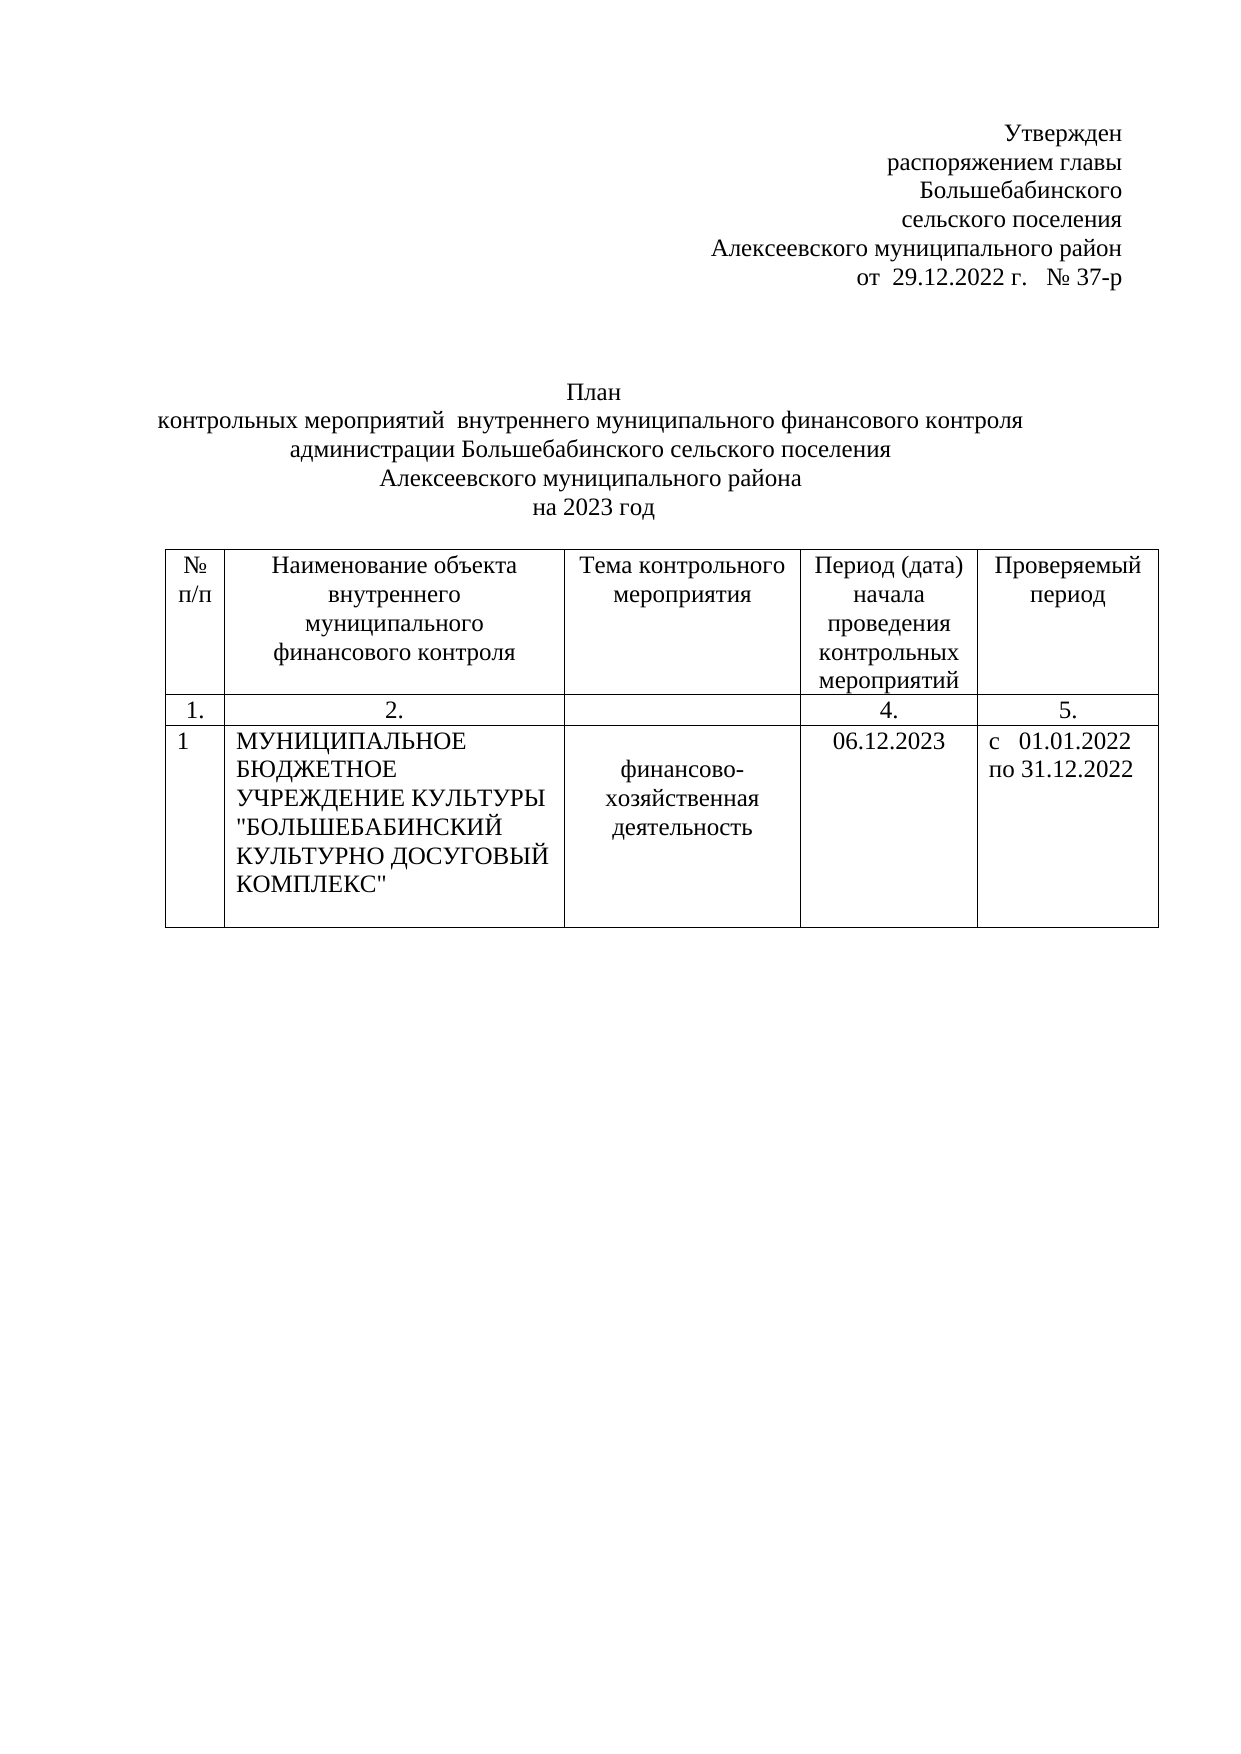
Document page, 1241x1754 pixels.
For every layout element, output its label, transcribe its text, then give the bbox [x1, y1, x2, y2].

text от 29.12.2022 г. № 37-р [65, 262, 1122, 291]
table_cell финансово-хозяйственная деятельность [565, 726, 800, 927]
table_cell МУНИЦИПАЛЬНОЕ БЮДЖЕТНОЕ УЧРЕЖДЕНИЕ КУЛЬТУРЫ "БОЛЬШЕБАБИНСКИЙ КУЛЬТУРНО ДОСУГОВЫЙ КОМПЛЕКС" [225, 726, 564, 927]
text сельского поселения [65, 204, 1122, 233]
text распоряжением главы [65, 147, 1122, 176]
table_header Тема контрольного мероприятия [565, 550, 800, 694]
table_cell 5. [978, 695, 1158, 725]
table_cell 06.12.2023 [801, 726, 977, 927]
table_cell 1. [166, 695, 224, 725]
table_header Наименование объекта внутреннего муниципального финансового контроля [225, 550, 564, 694]
table_cell [565, 695, 800, 725]
table_cell 2. [225, 695, 564, 725]
table_header Проверяемый период [978, 550, 1158, 694]
text Большебабинского [65, 176, 1122, 204]
text контрольных мероприятий внутреннего муниципального финансового контроля администрации Большебабинского сельского поселения Алексеевского муниципального района на 2023 год [65, 406, 1122, 521]
table_header № п/п [166, 550, 224, 694]
text Утвержден [65, 118, 1122, 147]
table_cell 4. [801, 695, 977, 725]
table_cell 1 [166, 726, 224, 927]
text План [65, 377, 1122, 406]
text Алексеевского муниципального район [65, 233, 1122, 262]
table_header Период (дата) начала проведения контрольных мероприятий [801, 550, 977, 694]
table_cell с 01.01.2022 по 31.12.2022 [978, 726, 1158, 927]
